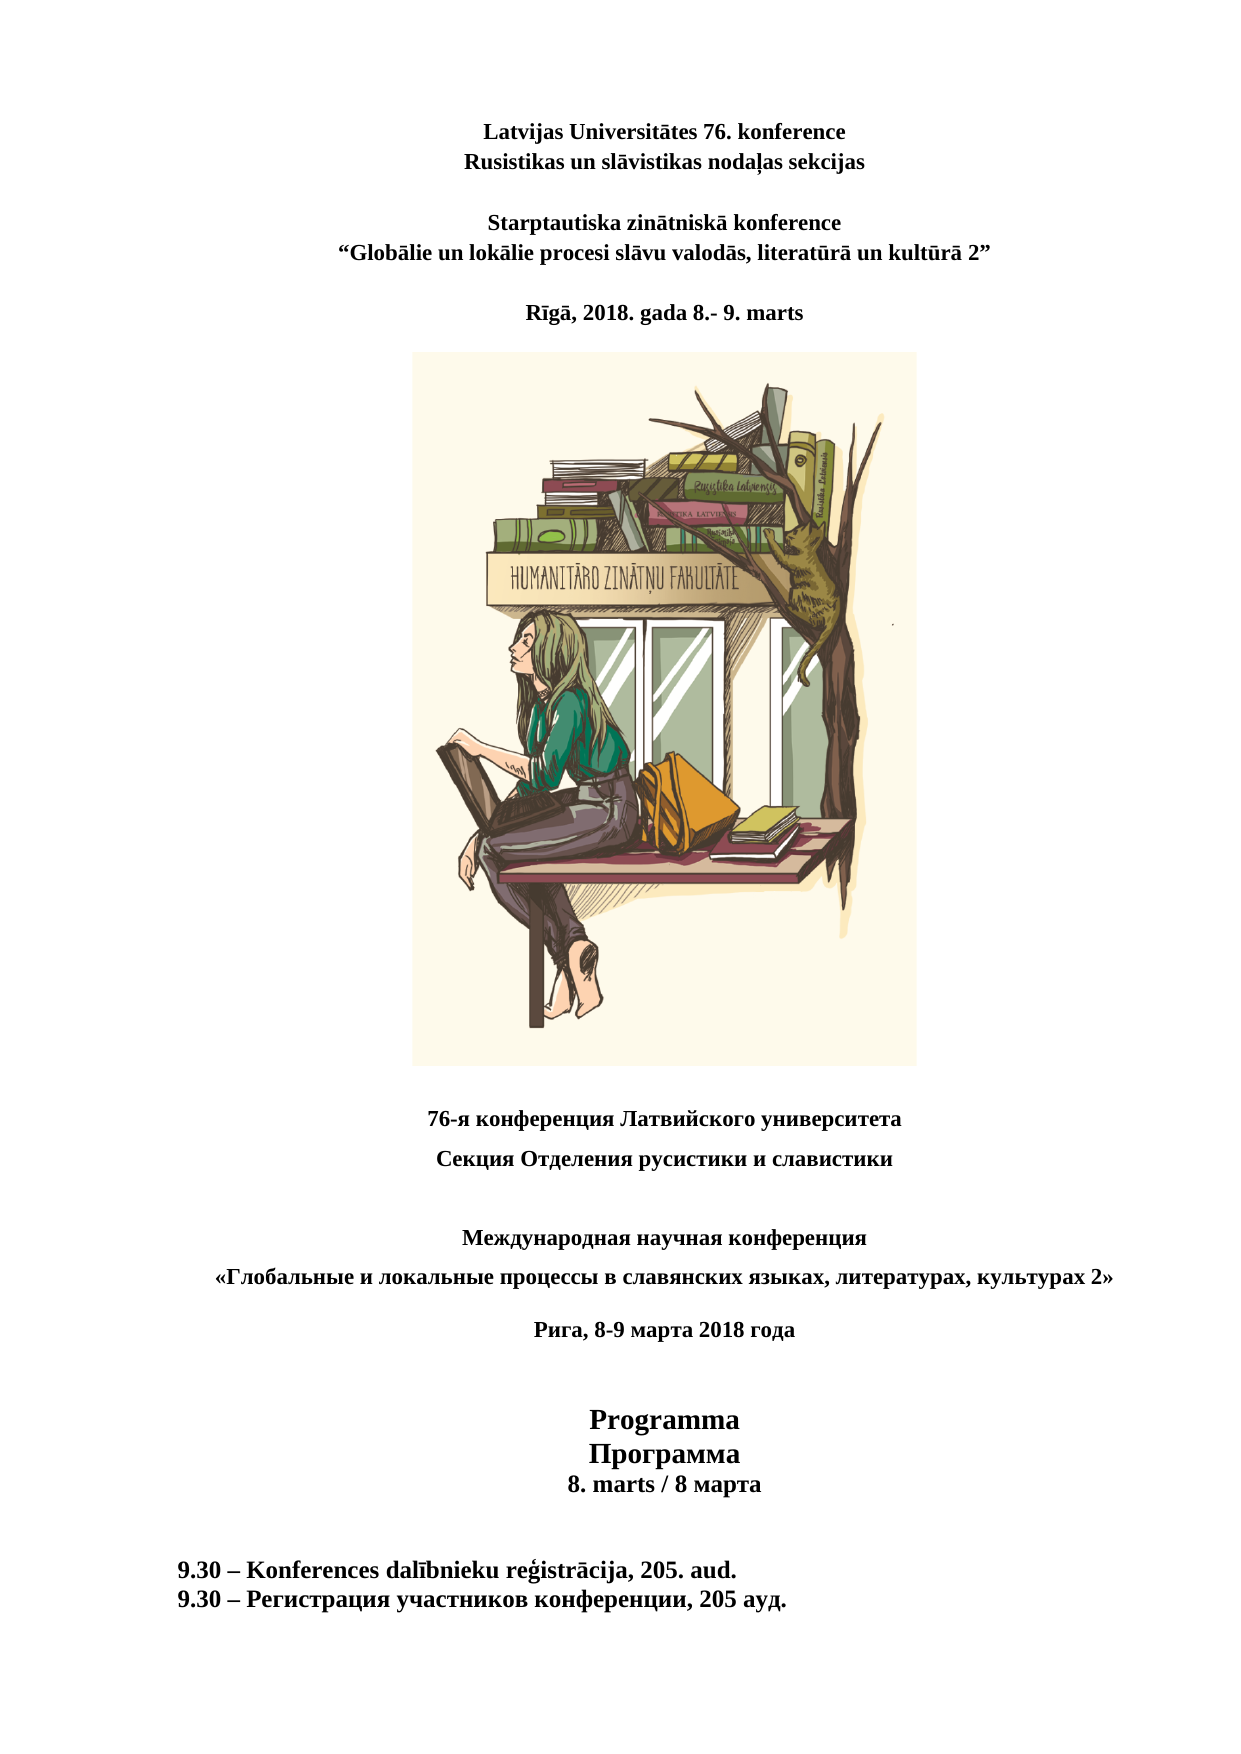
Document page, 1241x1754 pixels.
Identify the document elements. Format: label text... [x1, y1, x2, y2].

text Rusistikas un slāvistikas nodaļas sekcijas [177, 148, 1152, 175]
text Programma [177, 1402, 1152, 1436]
picture [412, 352, 917, 1066]
text Секция Отделения русистики и славистики [177, 1145, 1152, 1171]
text Международная научная конференция [177, 1224, 1152, 1250]
text 9.30 – Регистрация участников конференции, 205 ауд. [177, 1584, 1152, 1613]
text Программа [177, 1436, 1152, 1469]
text “Globālie un lokālie procesi slāvu valodās, literatūrā un kultūrā 2” [177, 239, 1152, 265]
text Starptautiska zinātniskā konference [177, 209, 1152, 235]
text Latvijas Universitātes 76. konference [177, 118, 1152, 144]
text 8. marts / 8 марта [177, 1469, 1152, 1498]
text 9.30 – Konferences dalībnieku reģistrācija, 205. aud. [177, 1556, 1152, 1584]
text 76-я конференция Латвийского университета [177, 1105, 1152, 1132]
text Rīgā, 2018. gada 8.- 9. marts [177, 299, 1152, 326]
text Рига, 8-9 марта 2018 года [177, 1316, 1152, 1342]
text «Глобальные и локальные процессы в славянских языках, литературах, культурах 2» [177, 1263, 1152, 1289]
